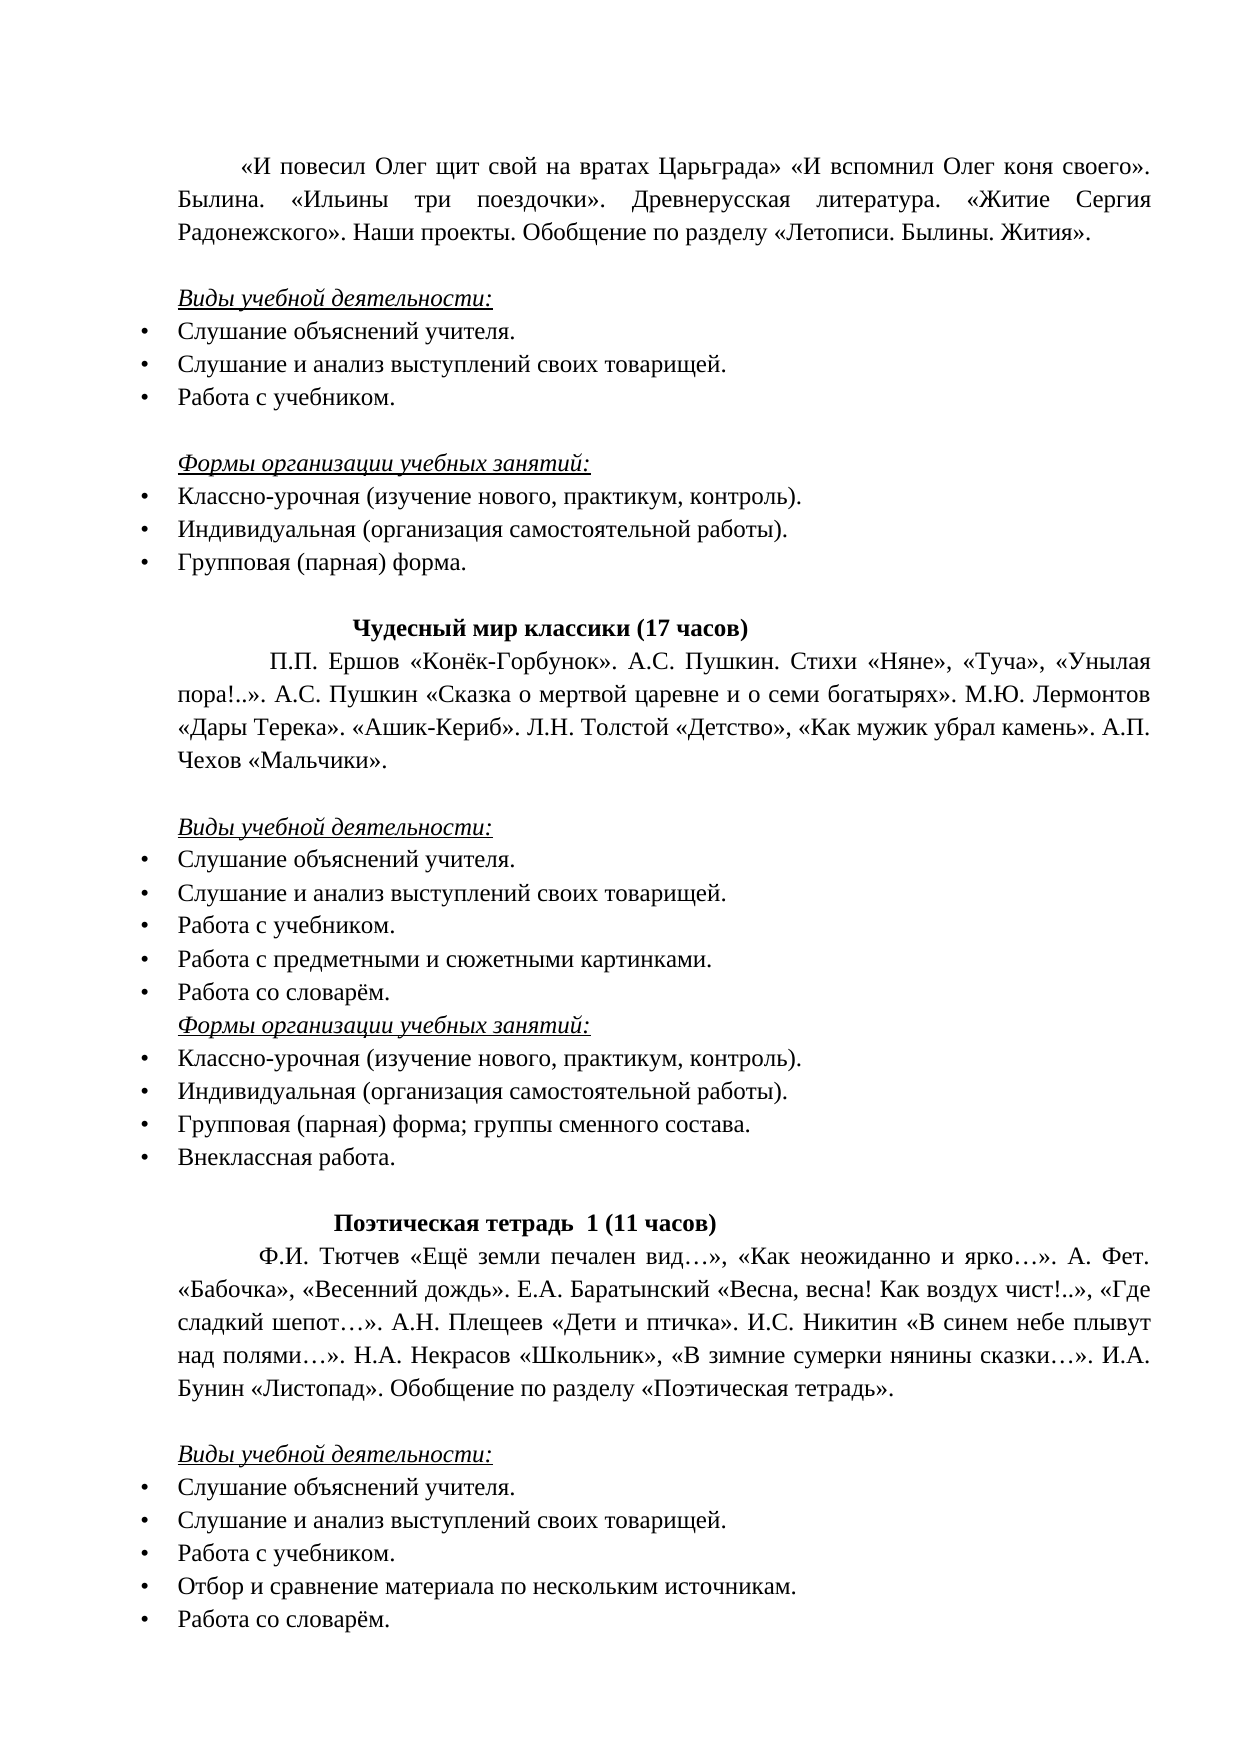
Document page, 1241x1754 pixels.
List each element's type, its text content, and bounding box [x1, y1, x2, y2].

list Работа с учебником. [140, 911, 1152, 939]
text «И повесил Олег щит свой на вратах Царьграда» «И вспомнил Олег коня своего». Былина. «Ильины три поездочки». Древнерусская литература. «Житие Сергия Радонежского». Наши проекты. Обобщение по разделу «Летописи. Былины. Жития». [177, 151, 1152, 246]
text Виды учебной деятельности: [177, 283, 1152, 312]
list Слушание объяснений учителя. [140, 1472, 1152, 1501]
list Работа с предметными и сюжетными картинками. [140, 944, 1152, 972]
text Виды учебной деятельности: [177, 1439, 1152, 1468]
list Отбор и сравнение материала по нескольким источникам. [140, 1571, 1152, 1600]
text Виды учебной деятельности: [177, 812, 1152, 840]
list Групповая (парная) форма; группы сменного состава. [140, 1109, 1152, 1137]
list Классно-урочная (изучение нового, практикум, контроль). [140, 481, 1152, 510]
list Слушание объяснений учителя. [140, 316, 1152, 345]
list Групповая (парная) форма. [140, 547, 1152, 576]
text П.П. Ершов «Конёк-Горбунок». А.С. Пушкин. Стихи «Няне», «Туча», «Унылая пора!..». А.С. Пушкин «Сказка о мертвой царевне и о семи богатырях». М.Ю. Лермонтов «Дары Терека». «Ашик-Кериб». Л.Н. Толстой «Детство», «Как мужик убрал камень». А.П. Чехов «Мальчики». [177, 646, 1152, 774]
text Чудесный мир классики (17 часов) [177, 613, 1152, 642]
text Формы организации учебных занятий: [177, 448, 1152, 477]
list Слушание объяснений учителя. [140, 844, 1152, 873]
list Внеклассная работа. [140, 1142, 1152, 1171]
list Работа с учебником. [140, 382, 1152, 411]
list Слушание и анализ выступлений своих товарищей. [140, 1505, 1152, 1534]
text Ф.И. Тютчев «Ещё земли печален вид…», «Как неожиданно и ярко…». А. Фет. «Бабочка», «Весенний дождь». Е.А. Баратынский «Весна, весна! Как воздух чист!..», «Где сладкий шепот…». А.Н. Плещеев «Дети и птичка». И.С. Никитин «В синем небе плывут над полями…». Н.А. Некрасов «Школьник», «В зимние сумерки нянины сказки…». И.А. Бунин «Листопад». Обобщение по разделу «Поэтическая тетрадь». [177, 1241, 1152, 1402]
list Работа со словарём. [140, 1604, 1152, 1633]
list Работа со словарём. [140, 977, 1152, 1005]
list Классно-урочная (изучение нового, практикум, контроль). [140, 1043, 1152, 1071]
list Индивидуальная (организация самостоятельной работы). [140, 1076, 1152, 1104]
list Работа с учебником. [140, 1538, 1152, 1567]
list Слушание и анализ выступлений своих товарищей. [140, 349, 1152, 378]
text Формы организации учебных занятий: [177, 1010, 1152, 1038]
text Поэтическая тетрадь 1 (11 часов) [333, 1208, 1152, 1237]
list Индивидуальная (организация самостоятельной работы). [140, 514, 1152, 543]
list Слушание и анализ выступлений своих товарищей. [140, 878, 1152, 906]
